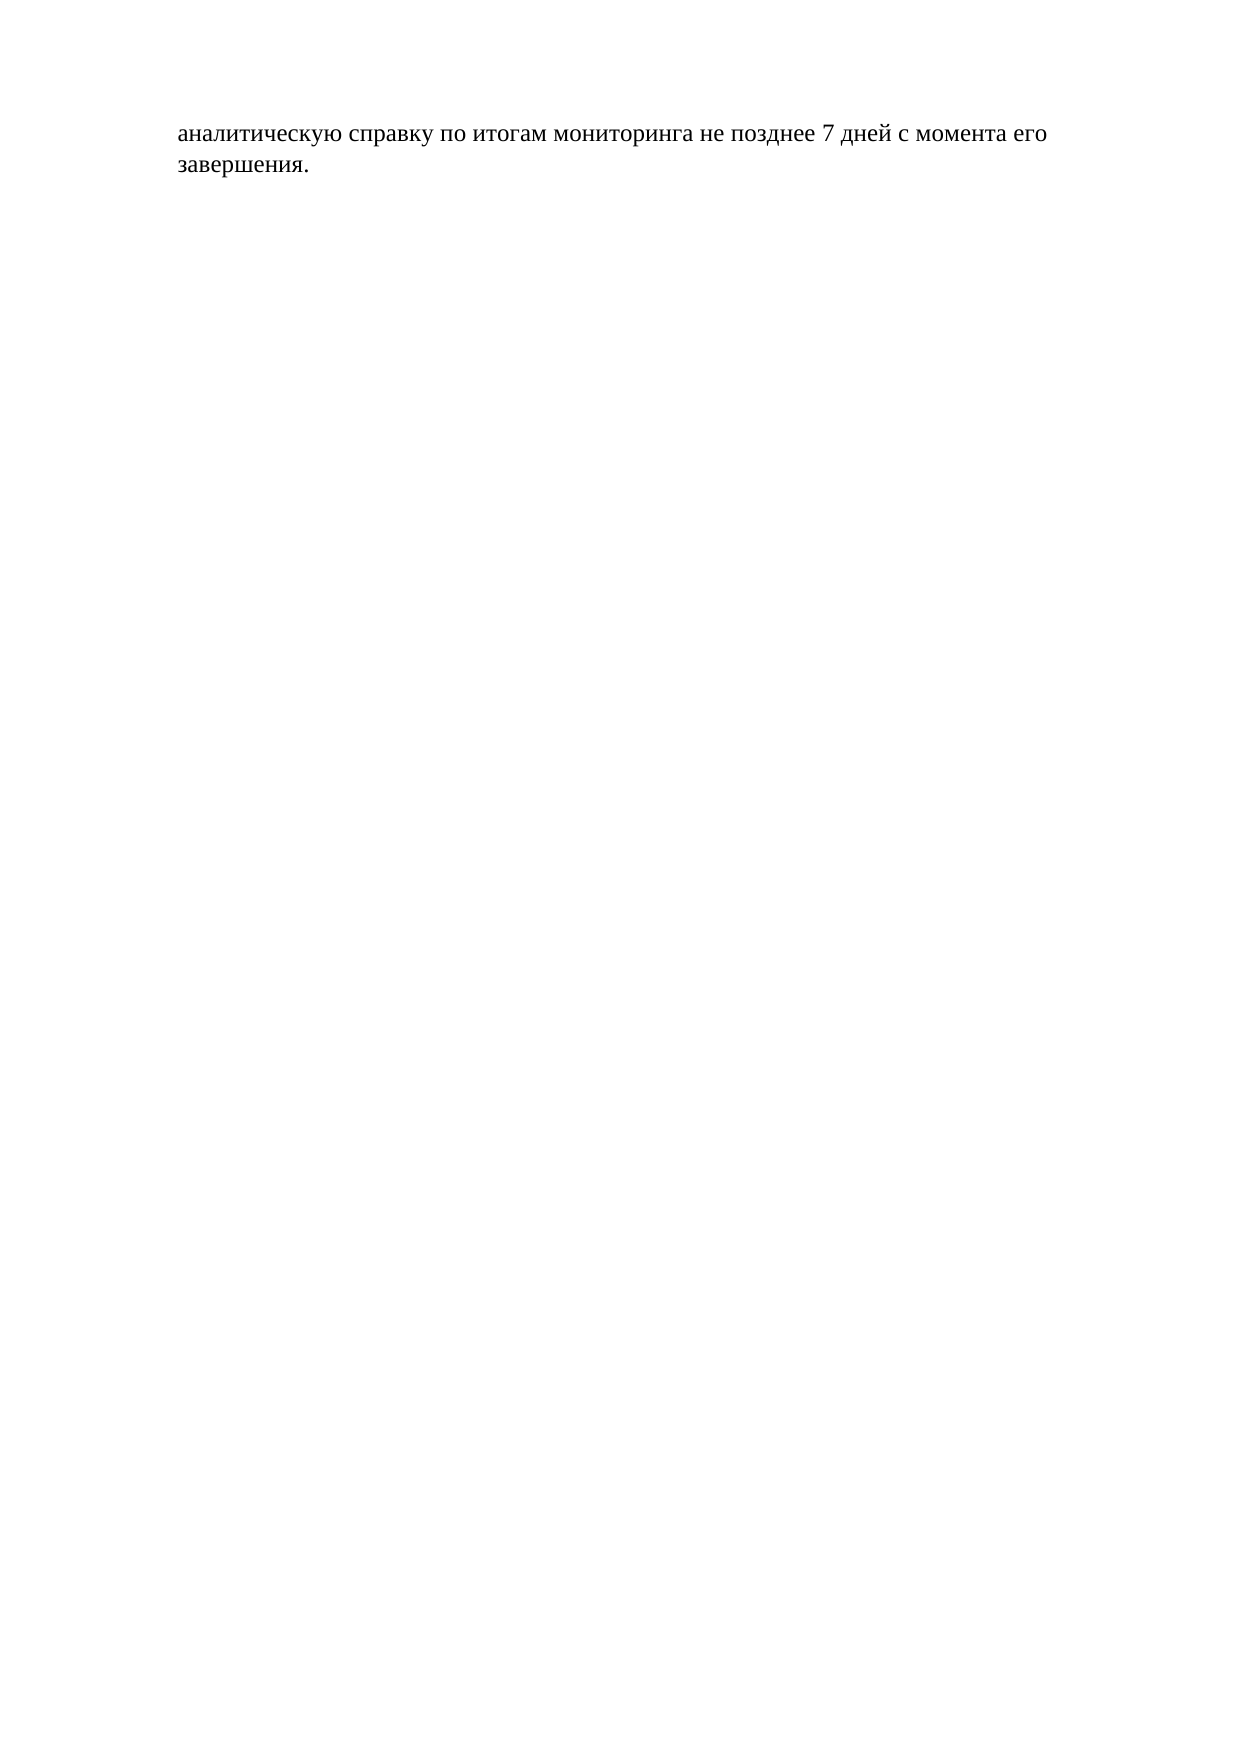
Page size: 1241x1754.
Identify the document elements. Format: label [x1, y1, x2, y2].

text [177, 118, 1152, 178]
